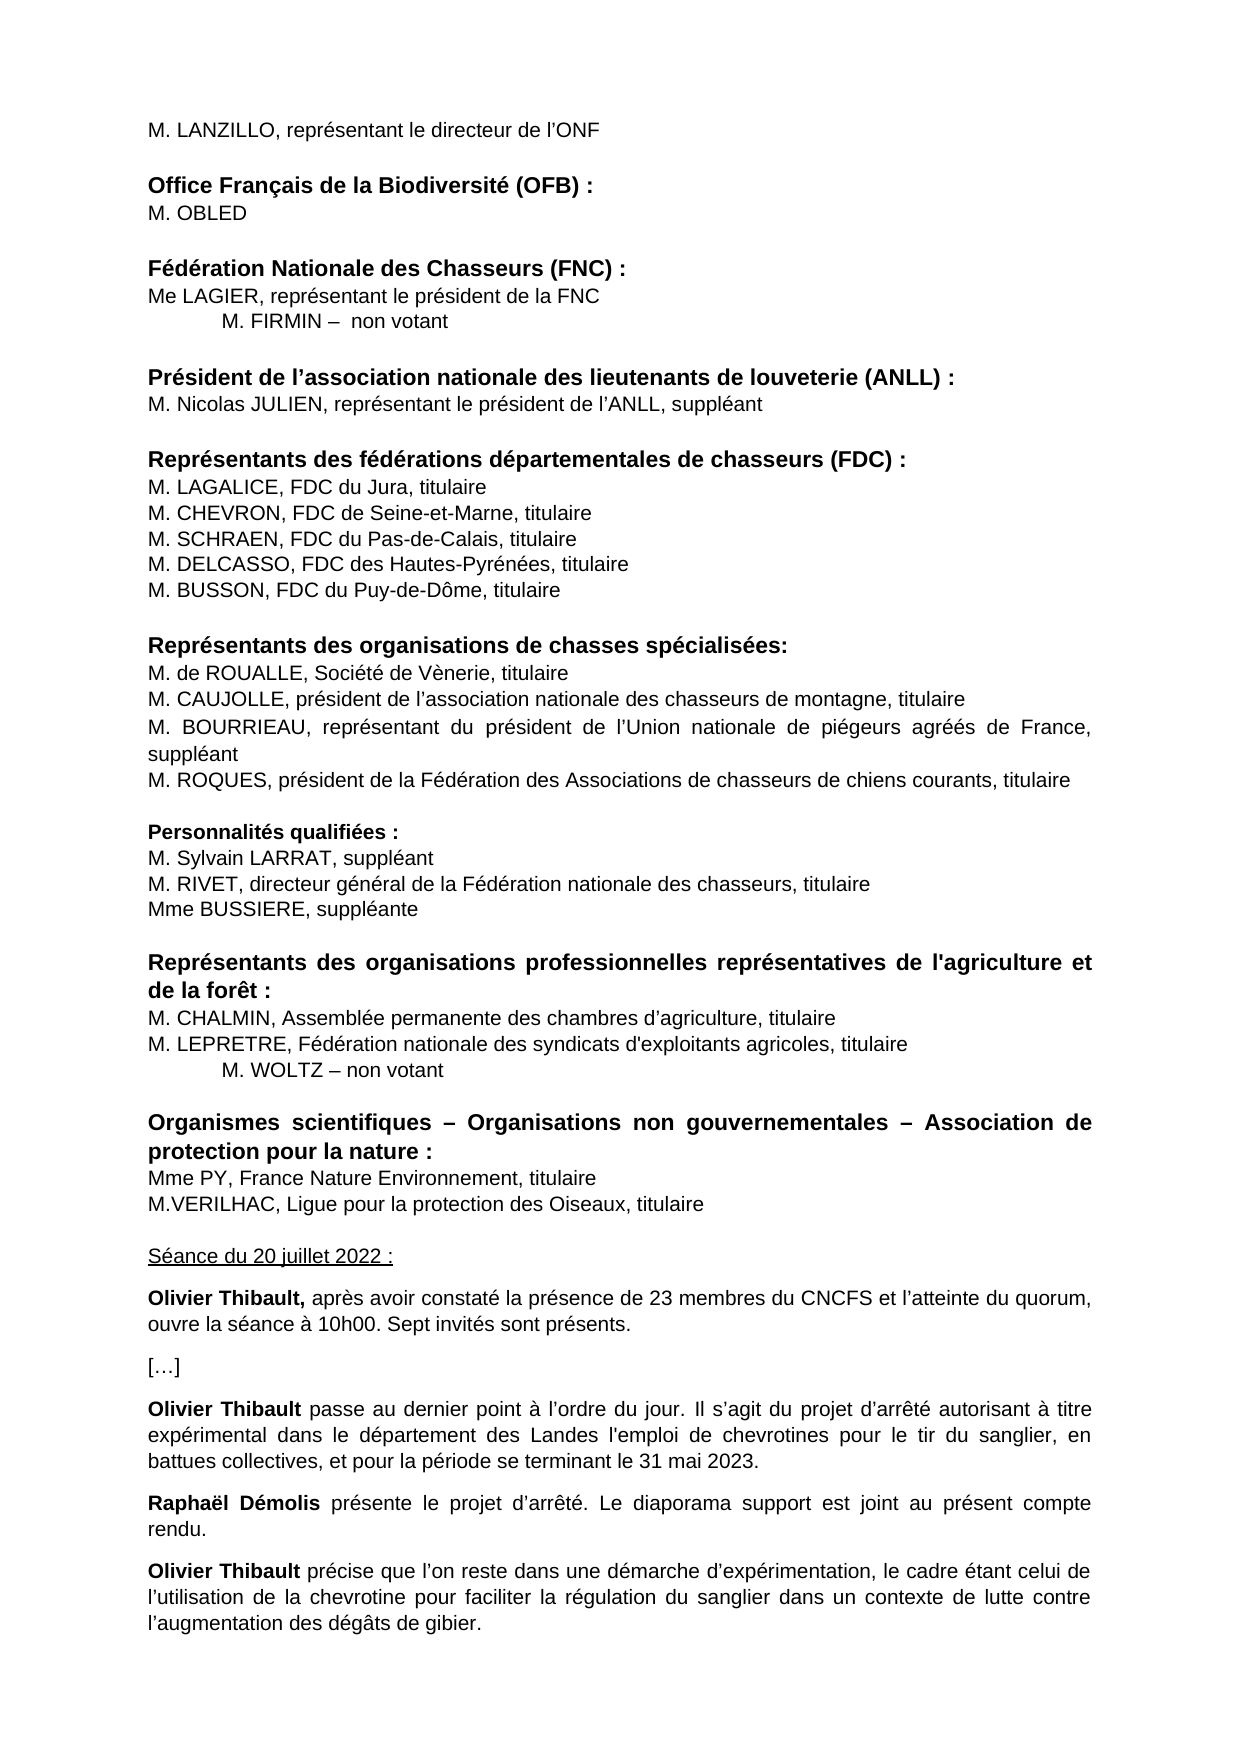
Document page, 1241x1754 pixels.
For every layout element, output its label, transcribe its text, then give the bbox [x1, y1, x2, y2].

text Olivier Thibault passe au dernier point à l’ordre du jour. Il s’agit du projet d’arrêté autorisant à titre expérimental dans le département des Landes l'emploi de chevrotines pour le tir du sanglier, en battues collectives, et pour la période se terminant le 31 mai 2023. [148, 1397, 1093, 1472]
text Organismes scientifiques – Organisations non gouvernementales – Association de protection pour la nature : [148, 1109, 1093, 1164]
text M. WOLTZ – non votant [148, 1057, 1093, 1081]
text M. LEPRETRE, Fédération nationale des syndicats d'exploitants agricoles, titulaire [148, 1032, 1093, 1056]
text M. Sylvain LARRAT, suppléant [148, 846, 1093, 869]
text Mme PY, France Nature Environnement, titulaire [148, 1166, 1093, 1190]
text M. CHALMIN, Assemblée permanente des chambres d’agriculture, titulaire [148, 1006, 1093, 1030]
text M. BUSSON, FDC du Puy-de-Dôme, titulaire [148, 578, 1093, 602]
text M. Nicolas JULIEN, représentant le président de l’ANLL, suppléant [148, 392, 1093, 416]
text Olivier Thibault, après avoir constaté la présence de 23 membres du CNCFS et l’atteinte du quorum, ouvre la séance à 10h00. Sept invités sont présents. [148, 1286, 1093, 1336]
text M. OBLED [148, 201, 1093, 225]
text Président de l’association nationale des lieutenants de louveterie (ANLL) : [148, 363, 1093, 390]
text M. LAGALICE, FDC du Jura, titulaire [148, 475, 1093, 499]
text M. SCHRAEN, FDC du Pas-de-Calais, titulaire [148, 526, 1093, 550]
text […] [148, 1354, 1093, 1378]
text M. RIVET, directeur général de la Fédération nationale des chasseurs, titulaire [148, 871, 1093, 895]
text M. CAUJOLLE, président de l’association nationale des chasseurs de montagne, titulaire [148, 687, 1093, 711]
text M. LANZILLO, représentant le directeur de l’ONF [148, 118, 1093, 142]
text Fédération Nationale des Chasseurs (FNC) : Me LAGIER, représentant le président de la FNC [148, 255, 1093, 307]
text Représentants des organisations professionnelles représentatives de l'agriculture et de la forêt : [148, 949, 1093, 1004]
text Raphaël Démolis présente le projet d’arrêté. Le diaporama support est joint au présent compte rendu. [148, 1491, 1093, 1541]
text M. DELCASSO, FDC des Hautes-Pyrénées, titulaire [148, 552, 1093, 576]
text Mme BUSSIERE, suppléante [148, 897, 1093, 921]
text M.VERILHAC, Ligue pour la protection des Oiseaux, titulaire [148, 1192, 1093, 1216]
text M. FIRMIN – non votant [148, 309, 1093, 333]
text Séance du 20 juillet 2022 : [148, 1243, 1093, 1267]
text M. de ROUALLE, Société de Vènerie, titulaire [148, 661, 1093, 685]
text M. BOURRIEAU, représentant du président de l’Union nationale de piégeurs agréés de France, suppléant [148, 712, 1093, 766]
text Office Français de la Biodiversité (OFB) : [148, 172, 1093, 199]
text M. ROQUES, président de la Fédération des Associations de chasseurs de chiens courants, titulaire [148, 768, 1093, 792]
text Olivier Thibault précise que l’on reste dans une démarche d’expérimentation, le cadre étant celui de l’utilisation de la chevrotine pour faciliter la régulation du sanglier dans un contexte de lutte contre l’augmentation des dégâts de gibier. [148, 1559, 1093, 1635]
text Représentants des fédérations départementales de chasseurs (FDC) : [148, 446, 1093, 473]
text Représentants des organisations de chasses spécialisées: [148, 632, 1093, 659]
text M. CHEVRON, FDC de Seine-et-Marne, titulaire [148, 501, 1093, 524]
text Personnalités qualifiées : [148, 820, 1093, 844]
